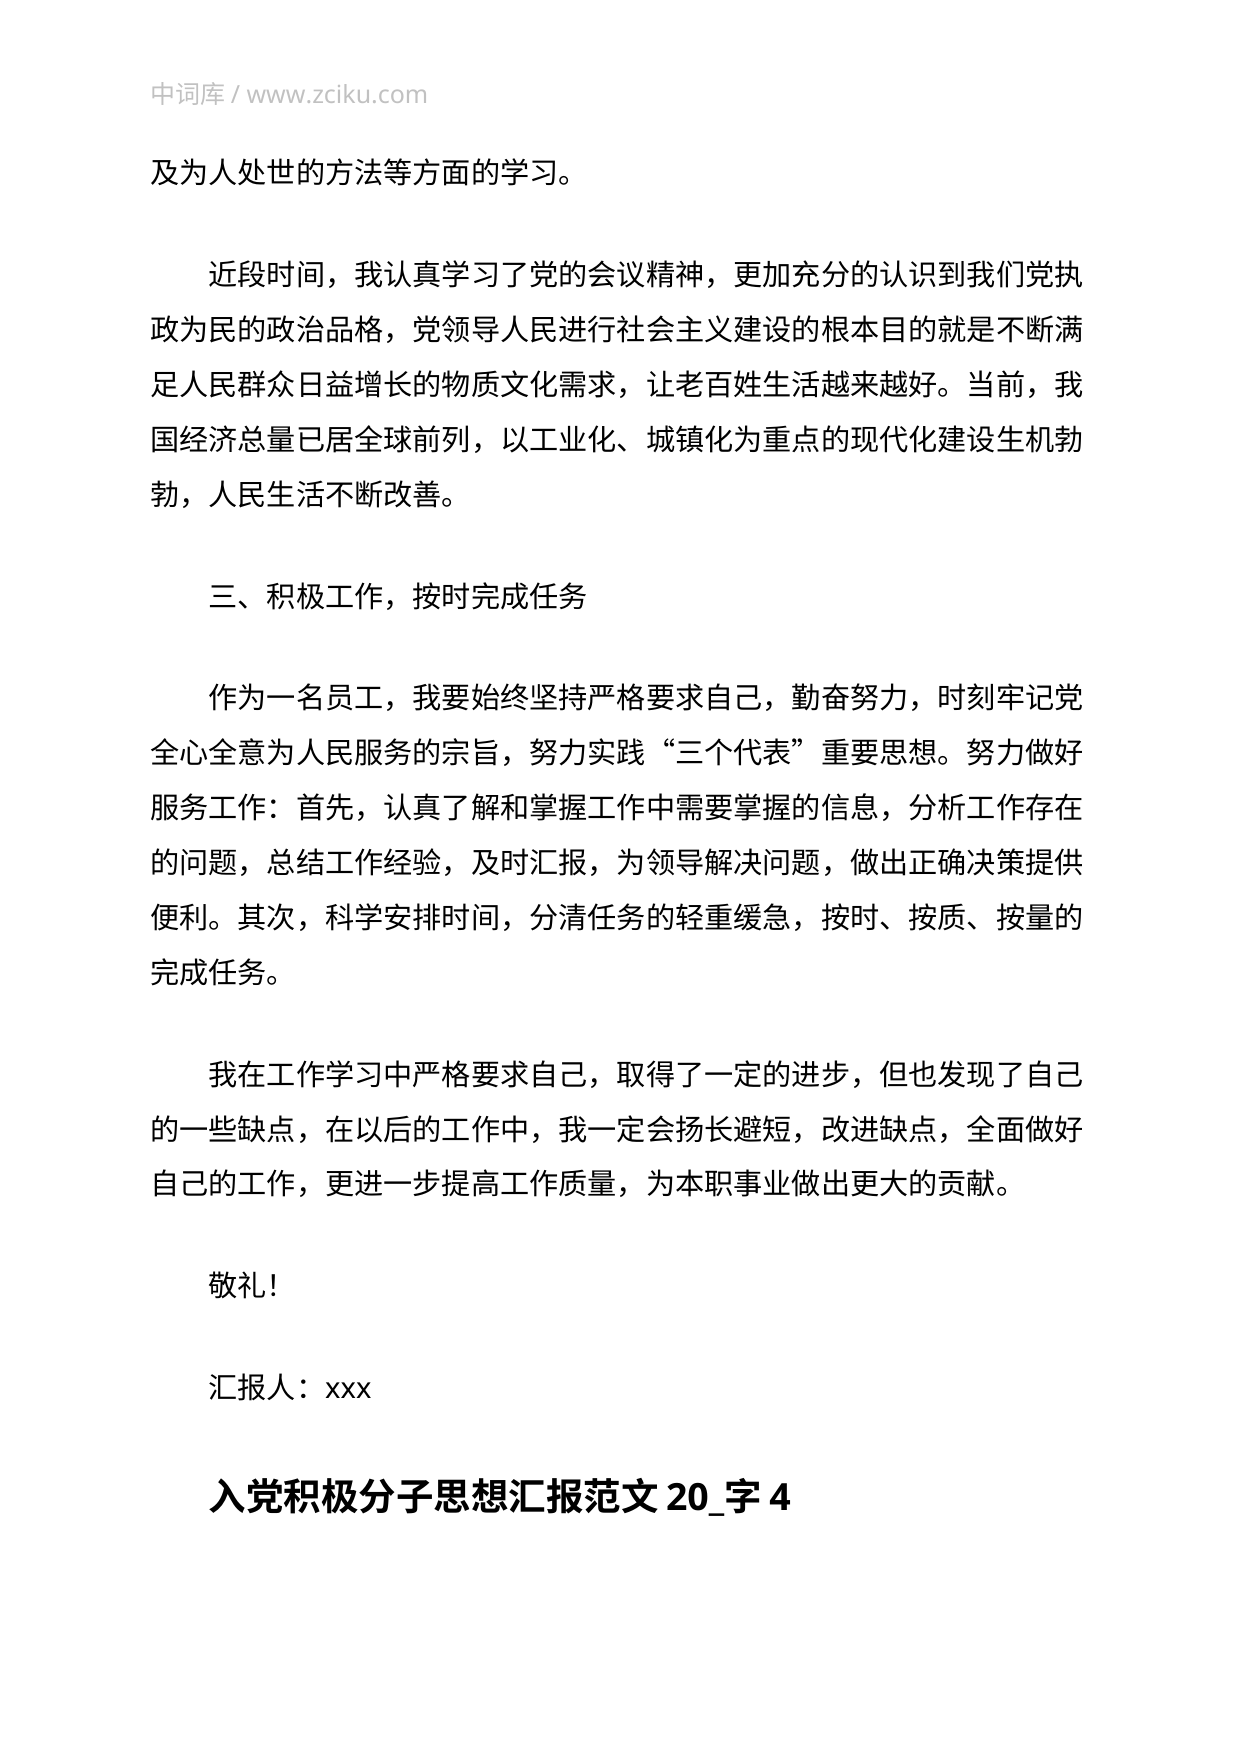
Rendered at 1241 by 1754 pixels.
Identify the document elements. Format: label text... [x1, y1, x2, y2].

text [150, 150, 1090, 192]
text 入党积极分子思想汇报范文20_字4 [150, 1466, 1090, 1521]
text 我在工作学习中严格要求自己，取得了一定的进步，但也发现了自己的一些缺点，在以后的工作中，我一定会扬长避短，改进缺点，全面做好自己的工作，更进一步提高工作质量，为本职事业做出更大的贡献。 [150, 1051, 1090, 1203]
text 作为一名员工，我要始终坚持严格要求自己，勤奋努力，时刻牢记党全心全意为人民服务的宗旨，努力实践“三个代表”重要思想。努力做好服务工作：首先，认真了解和掌握工作中需要掌握的信息，分析工作存在的问题，总结工作经验，及时汇报，为领导解决问题，做出正确决策提供便利。其次，科学安排时间，分清任务的轻重缓急，按时、按质、按量的完成任务。 [150, 675, 1090, 992]
text 三、积极工作，按时完成任务 [150, 573, 1090, 615]
text 汇报人：xxx [150, 1364, 1090, 1407]
text 近段时间，我认真学习了党的会议精神，更加充分的认识到我们党执政为民的政治品格，党领导人民进行社会主义建设的根本目的就是不断满足人民群众日益增长的物质文化需求，让老百姓生活越来越好。当前，我国经济总量已居全球前列，以工业化、城镇化为重点的现代化建设生机勃勃，人民生活不断改善。 [150, 252, 1090, 514]
text 敬礼！ [150, 1263, 1090, 1305]
